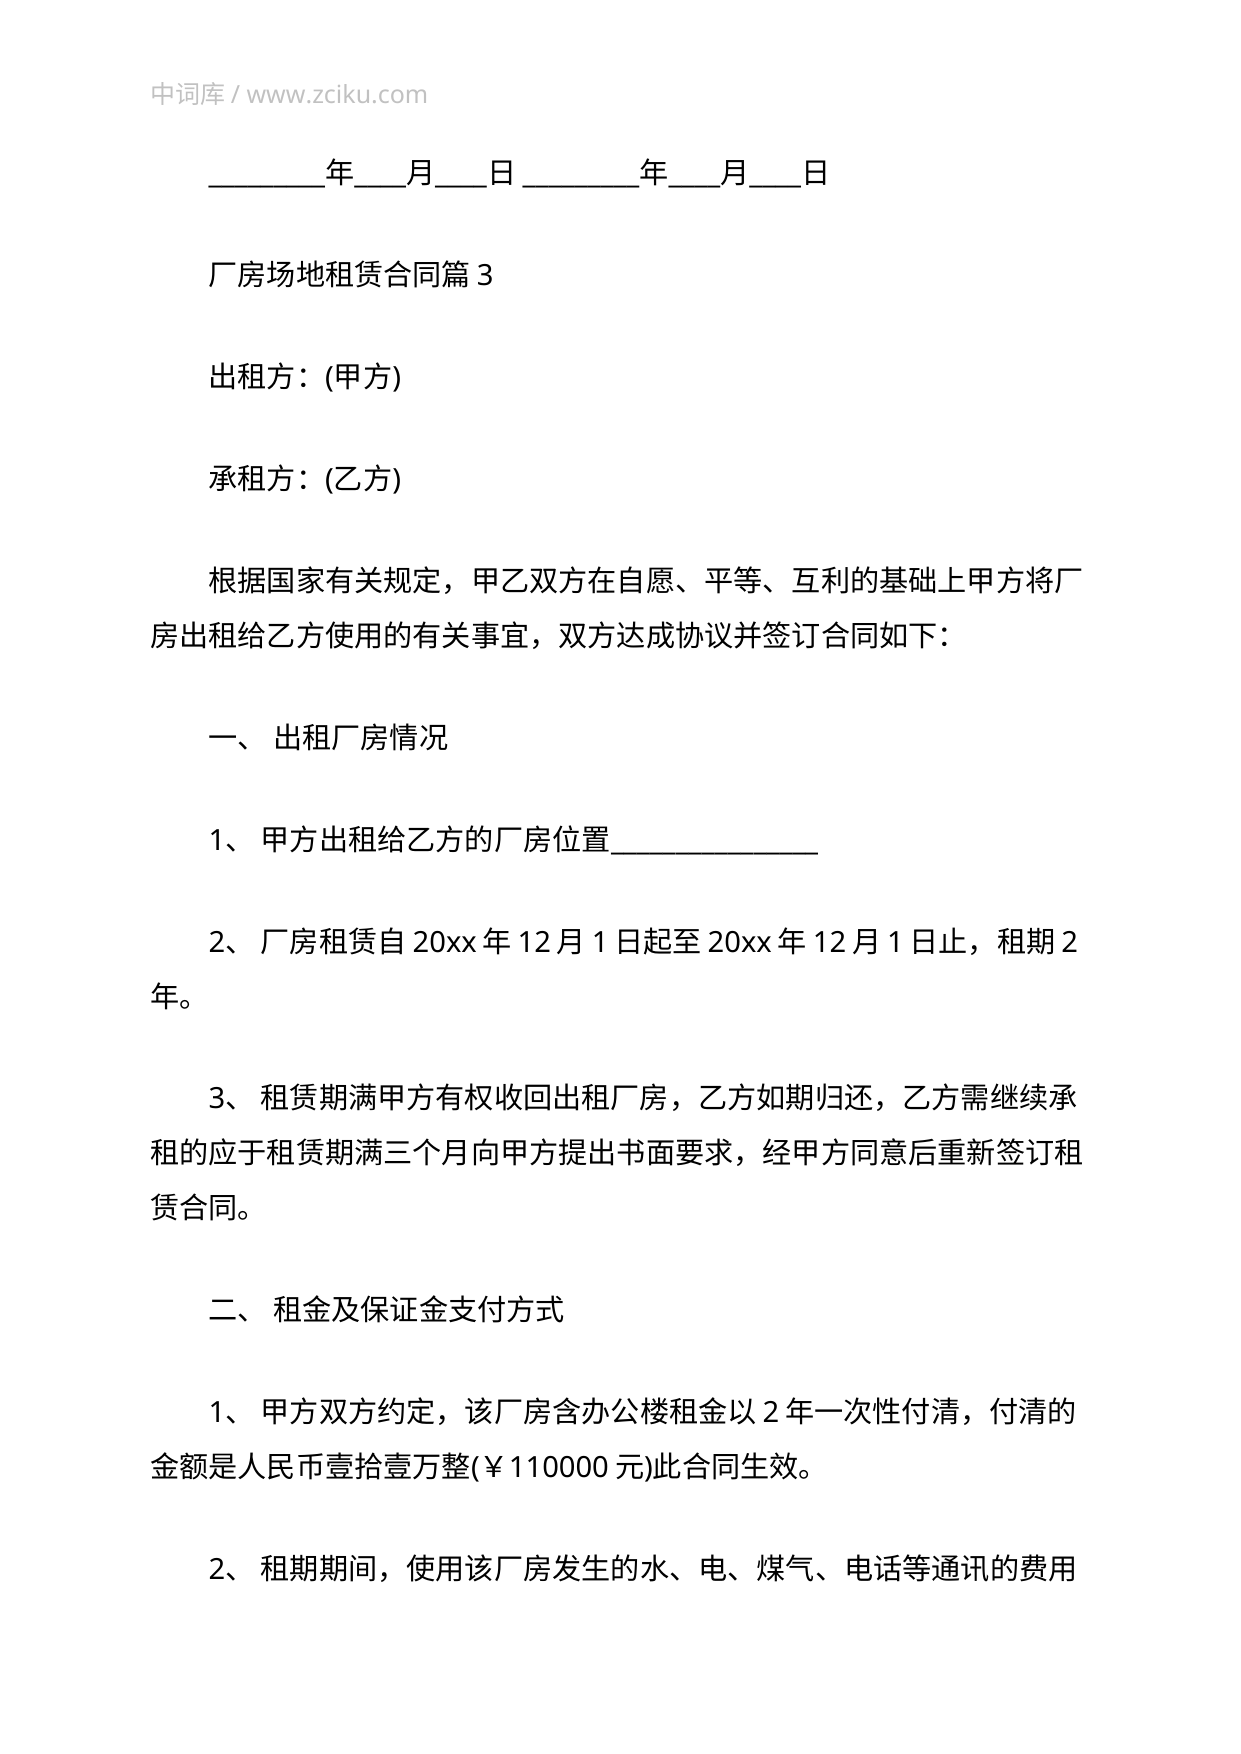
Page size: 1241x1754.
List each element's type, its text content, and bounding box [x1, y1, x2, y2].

text 根据国家有关规定，甲乙双方在自愿、平等、互利的基础上甲方将厂房出租给乙方使用的有关事宜，双方达成协议并签订合同如下： [150, 558, 1090, 655]
text _________年____月____日 _________年____月____日 [150, 150, 1090, 192]
text 2、 厂房租赁自20xx年12月1日起至20xx年12月1日止，租期2年。 [150, 918, 1090, 1016]
text 承租方：(乙方) [150, 456, 1090, 498]
text 出租方：(甲方) [150, 354, 1090, 396]
text 1、 甲方双方约定，该厂房含办公楼租金以2年一次性付清，付清的金额是人民币壹拾壹万整(￥110000元)此合同生效。 [150, 1388, 1090, 1486]
text 一、 出租厂房情况 [150, 714, 1090, 757]
text 3、 租赁期满甲方有权收回出租厂房，乙方如期归还，乙方需继续承租的应于租赁期满三个月向甲方提出书面要求，经甲方同意后重新签订租赁合同。 [150, 1075, 1090, 1227]
text 1、 甲方出租给乙方的厂房位置________________ [150, 816, 1090, 859]
text 厂房场地租赁合同篇3 [150, 252, 1090, 294]
text 二、 租金及保证金支付方式 [150, 1287, 1090, 1329]
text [150, 1546, 1090, 1588]
